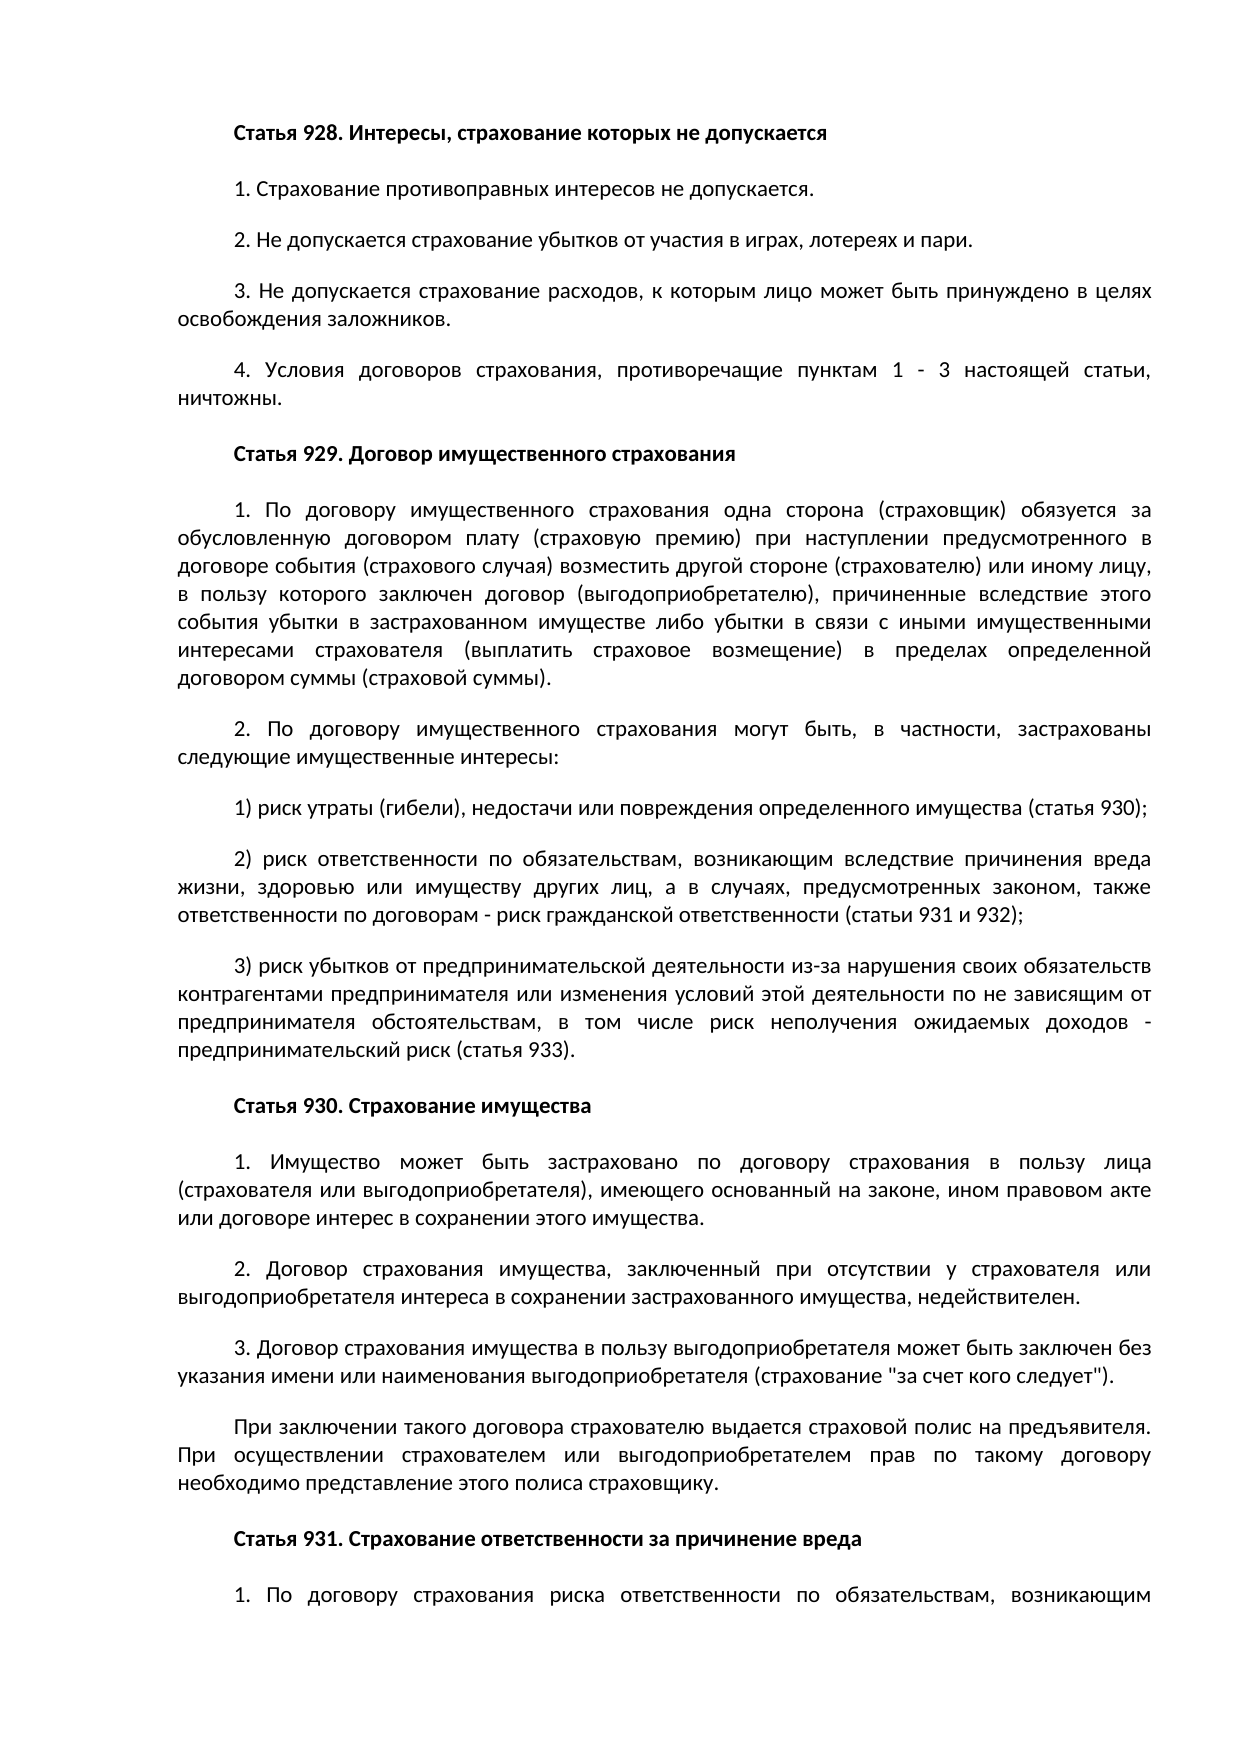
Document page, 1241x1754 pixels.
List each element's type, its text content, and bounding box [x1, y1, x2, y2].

title Статья 928. Интересы, страхование которых не допускается [177, 118, 1152, 146]
text 2. Договор страхования имущества, заключенный при отсутствии у страхователя или выгодоприобретателя интереса в сохранении застрахованного имущества, недействителен. [177, 1254, 1152, 1310]
text 2) риск ответственности по обязательствам, возникающим вследствие причинения вреда жизни, здоровью или имуществу других лиц, а в случаях, предусмотренных законом, также ответственности по договорам - риск гражданской ответственности (статьи 931 и 932); [177, 844, 1152, 928]
title Статья 930. Страхование имущества [177, 1091, 1152, 1119]
text При заключении такого договора страхователю выдается страховой полис на предъявителя. При осуществлении страхователем или выгодоприобретателем прав по такому договору необходимо представление этого полиса страховщику. [177, 1412, 1152, 1496]
text 2. Не допускается страхование убытков от участия в играх, лотереях и пари. [177, 225, 1152, 253]
text 2. По договору имущественного страхования могут быть, в частности, застрахованы следующие имущественные интересы: [177, 714, 1152, 770]
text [177, 1580, 1152, 1608]
text 1) риск утраты (гибели), недостачи или повреждения определенного имущества (статья 930); [177, 793, 1152, 821]
text 3) риск убытков от предпринимательской деятельности из-за нарушения своих обязательств контрагентами предпринимателя или изменения условий этой деятельности по не зависящим от предпринимателя обстоятельствам, в том числе риск неполучения ожидаемых доходов - предпринимательский риск (статья 933). [177, 951, 1152, 1063]
text 1. По договору имущественного страхования одна сторона (страховщик) обязуется за обусловленную договором плату (страховую премию) при наступлении предусмотренного в договоре события (страхового случая) возместить другой стороне (страхователю) или иному лицу, в пользу которого заключен договор (выгодоприобретателю), причиненные вследствие этого события убытки в застрахованном имуществе либо убытки в связи с иными имущественными интересами страхователя (выплатить страховое возмещение) в пределах определенной договором суммы (страховой суммы). [177, 495, 1152, 691]
title Статья 929. Договор имущественного страхования [177, 439, 1152, 467]
text 1. Имущество может быть застраховано по договору страхования в пользу лица (страхователя или выгодоприобретателя), имеющего основанный на законе, ином правовом акте или договоре интерес в сохранении этого имущества. [177, 1147, 1152, 1231]
text 4. Условия договоров страхования, противоречащие пунктам 1 - 3 настоящей статьи, ничтожны. [177, 355, 1152, 411]
title Статья 931. Страхование ответственности за причинение вреда [177, 1524, 1152, 1552]
text 3. Не допускается страхование расходов, к которым лицо может быть принуждено в целях освобождения заложников. [177, 276, 1152, 332]
text 3. Договор страхования имущества в пользу выгодоприобретателя может быть заключен без указания имени или наименования выгодоприобретателя (страхование "за счет кого следует"). [177, 1333, 1152, 1389]
text 1. Страхование противоправных интересов не допускается. [177, 174, 1152, 202]
